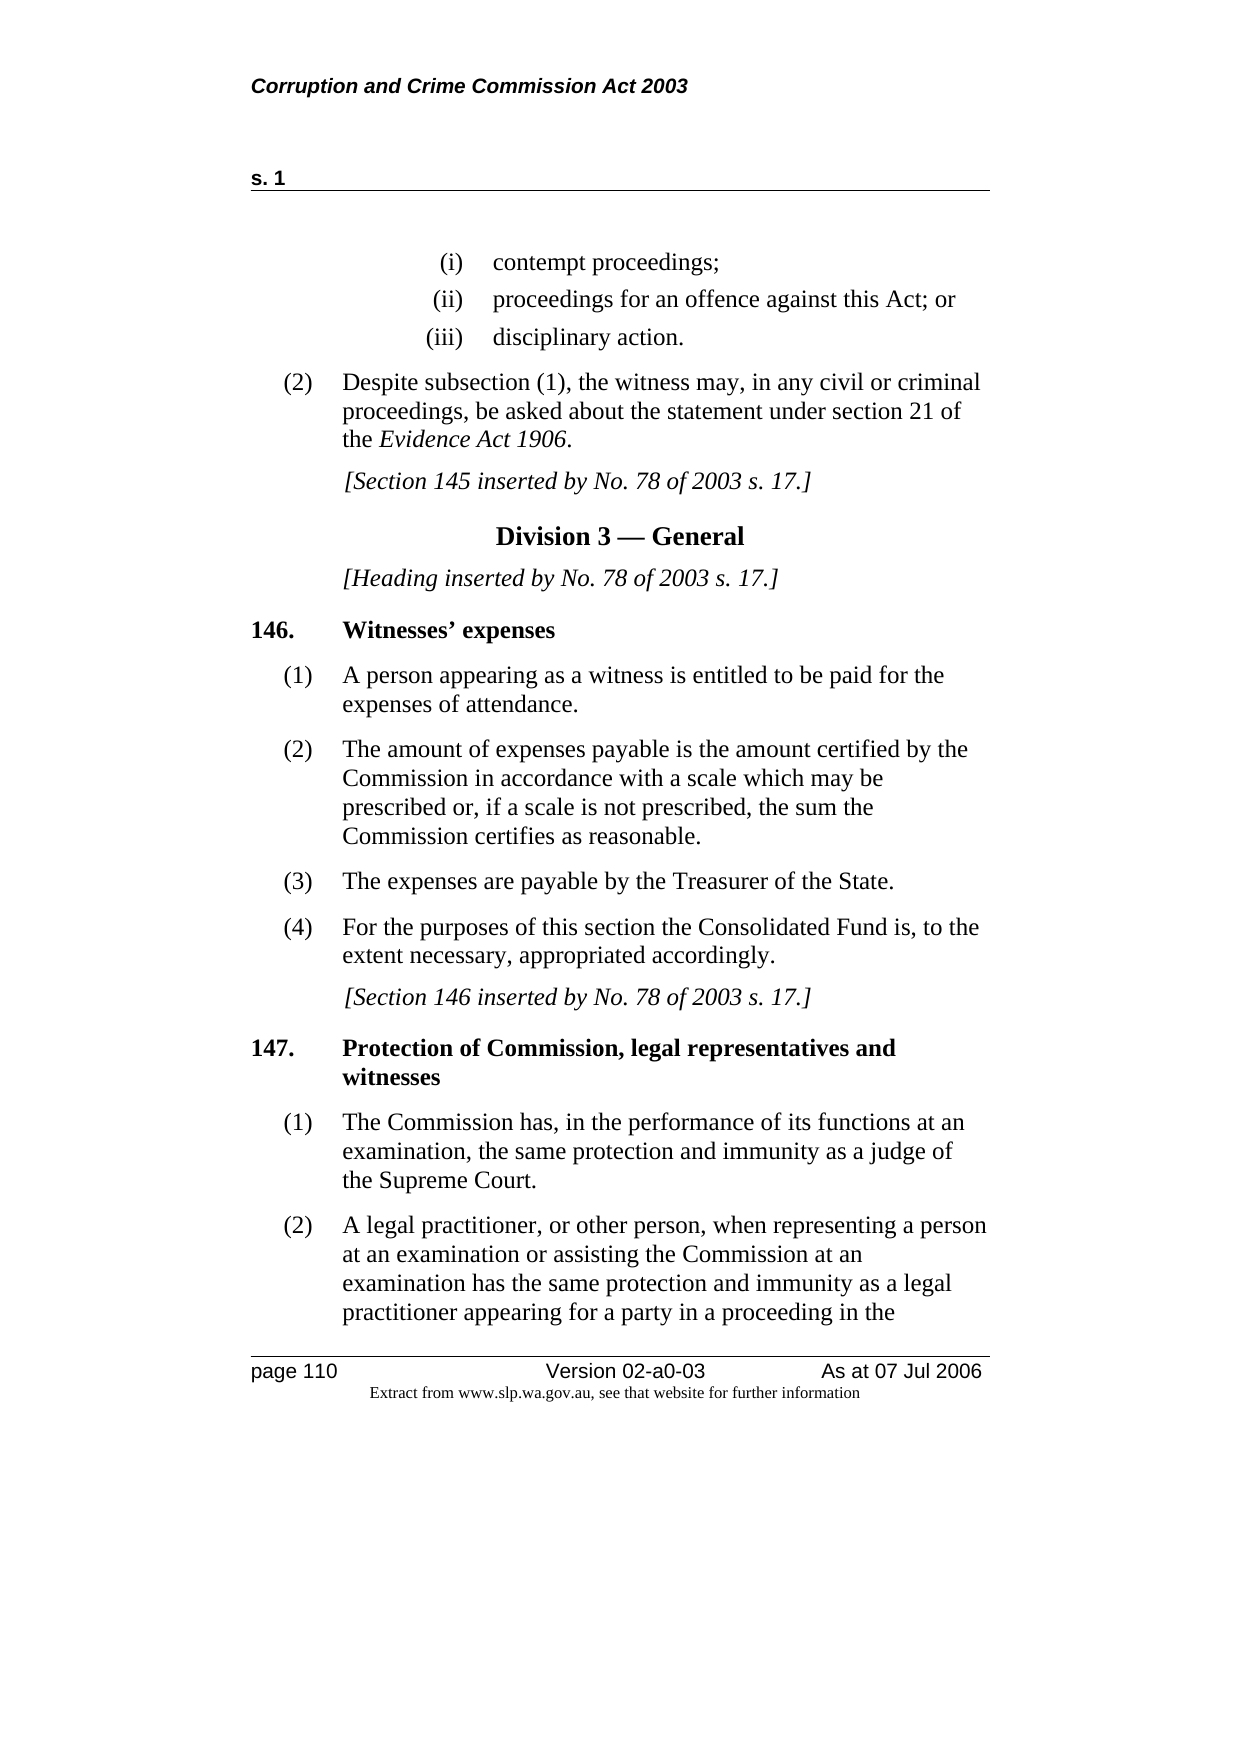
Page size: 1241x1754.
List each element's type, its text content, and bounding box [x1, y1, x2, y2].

text [Section 145 inserted by No. 78 of 2003 s. 17.] [251, 466, 990, 494]
subtitle 147. Protection of Commission, legal representatives and witnesses [251, 1033, 990, 1091]
text (ii) proceedings for an offence against this Act; or [251, 284, 990, 313]
text (2) The amount of expenses payable is the amount certified by the Commission in accordance with a scale which may be prescribed or, if a scale is not prescribed, the sum the Commission certifies as reasonable. [251, 734, 990, 849]
text (2) Despite subsection (1), the witness may, in any civil or criminal proceedings, be asked about the statement under section 21 of the Evidence Act 1906. [251, 367, 990, 453]
text (iii) disciplinary action. [251, 322, 990, 350]
text (1) The Commission has, in the performance of its functions at an examination, the same protection and immunity as a judge of the Supreme Court. [251, 1107, 990, 1194]
text (4) For the purposes of this section the Consolidated Fund is, to the extent necessary, appropriated accordingly. [251, 912, 990, 969]
text [Section 146 inserted by No. 78 of 2003 s. 17.] [251, 982, 990, 1010]
subtitle 146. Witnesses’ expenses [251, 615, 990, 644]
text (1) A person appearing as a witness is entitled to be paid for the expenses of attendance. [251, 660, 990, 718]
text (3) The expenses are payable by the Treasurer of the State. [251, 866, 990, 895]
text (i) contempt proceedings; [251, 247, 990, 276]
subtitle Division 3 — General [251, 519, 990, 551]
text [251, 1210, 990, 1325]
subtitle [Heading inserted by No. 78 of 2003 s. 17.] [251, 563, 990, 592]
